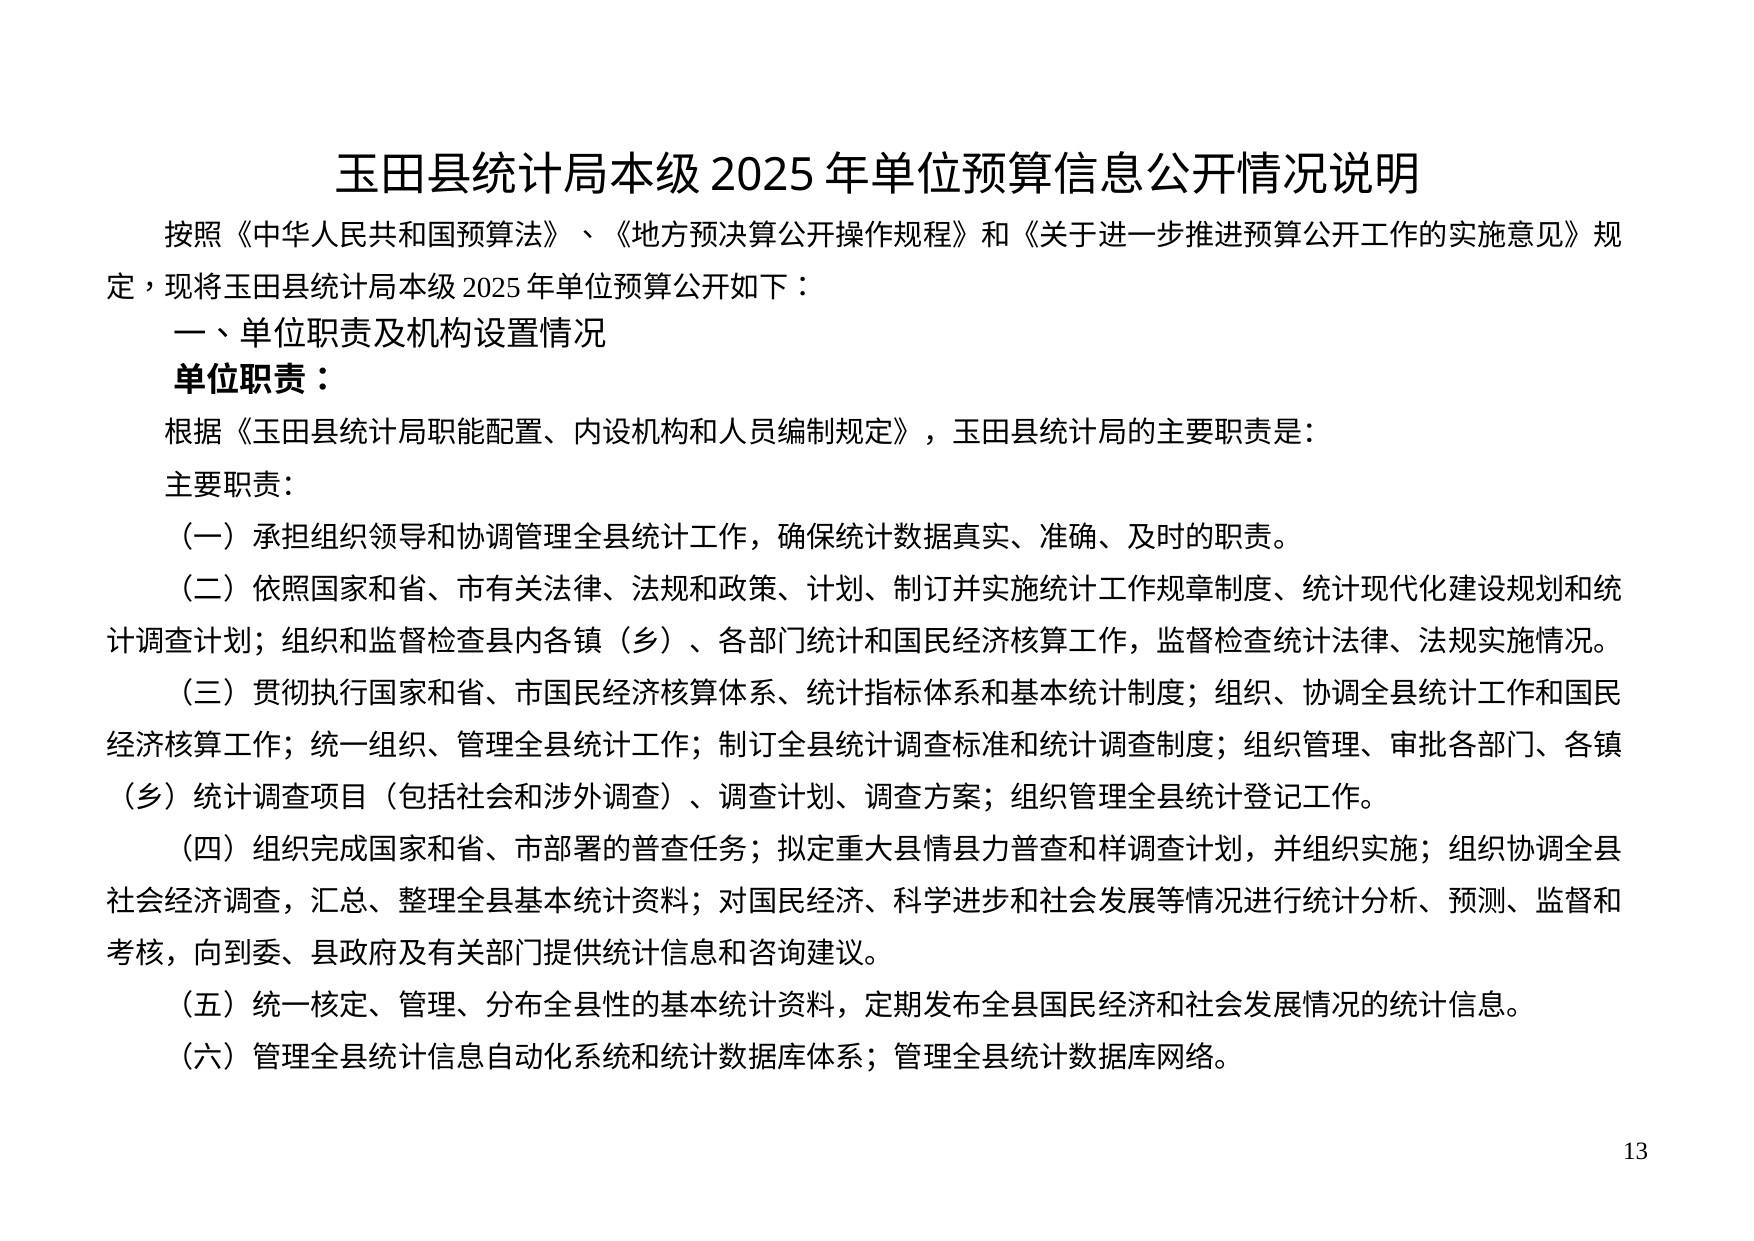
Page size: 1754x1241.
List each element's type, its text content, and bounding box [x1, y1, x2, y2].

text 主要职责： [106, 453, 1648, 505]
text 按照《中华人民共和国预算法》、《地方预决算公开操作规程》和《关于进一步推进预算公开工作的实施意见》规定，现将玉田县统计局本级2025年单位预算公开如下： [106, 204, 1648, 308]
text （三）贯彻执行国家和省、市国民经济核算体系、统计指标体系和基本统计制度；组织、协调全县统计工作和国民经济核算工作；统一组织、管理全县统计工作；制订全县统计调查标准和统计调查制度；组织管理、审批各部门、各镇（乡）统计调查项目（包括社会和涉外调查）、调查计划、调查方案；组织管理全县统计登记工作。 [106, 662, 1648, 818]
text 玉田县统计局本级2025年单位预算信息公开情况说明 [106, 142, 1648, 204]
text 单位职责： [106, 356, 1648, 401]
text （一）承担组织领导和协调管理全县统计工作，确保统计数据真实、准确、及时的职责。 [106, 505, 1648, 557]
text （五）统一核定、管理、分布全县性的基本统计资料，定期发布全县国民经济和社会发展情况的统计信息。 [106, 974, 1648, 1026]
text （四）组织完成国家和省、市部署的普查任务；拟定重大县情县力普查和样调查计划，并组织实施；组织协调全县社会经济调查，汇总、整理全县基本统计资料；对国民经济、科学进步和社会发展等情况进行统计分析、预测、监督和考核，向到委、县政府及有关部门提供统计信息和咨询建议。 [106, 818, 1648, 974]
text 一、单位职责及机构设置情况 [106, 309, 1648, 355]
text （六）管理全县统计信息自动化系统和统计数据库体系；管理全县统计数据库网络。 [106, 1026, 1648, 1078]
text 根据《玉田县统计局职能配置、内设机构和人员编制规定》，玉田县统计局的主要职责是： [106, 401, 1648, 453]
text （二）依照国家和省、市有关法律、法规和政策、计划、制订并实施统计工作规章制度、统计现代化建设规划和统计调查计划；组织和监督检查县内各镇（乡）、各部门统计和国民经济核算工作，监督检查统计法律、法规实施情况。 [106, 557, 1648, 662]
